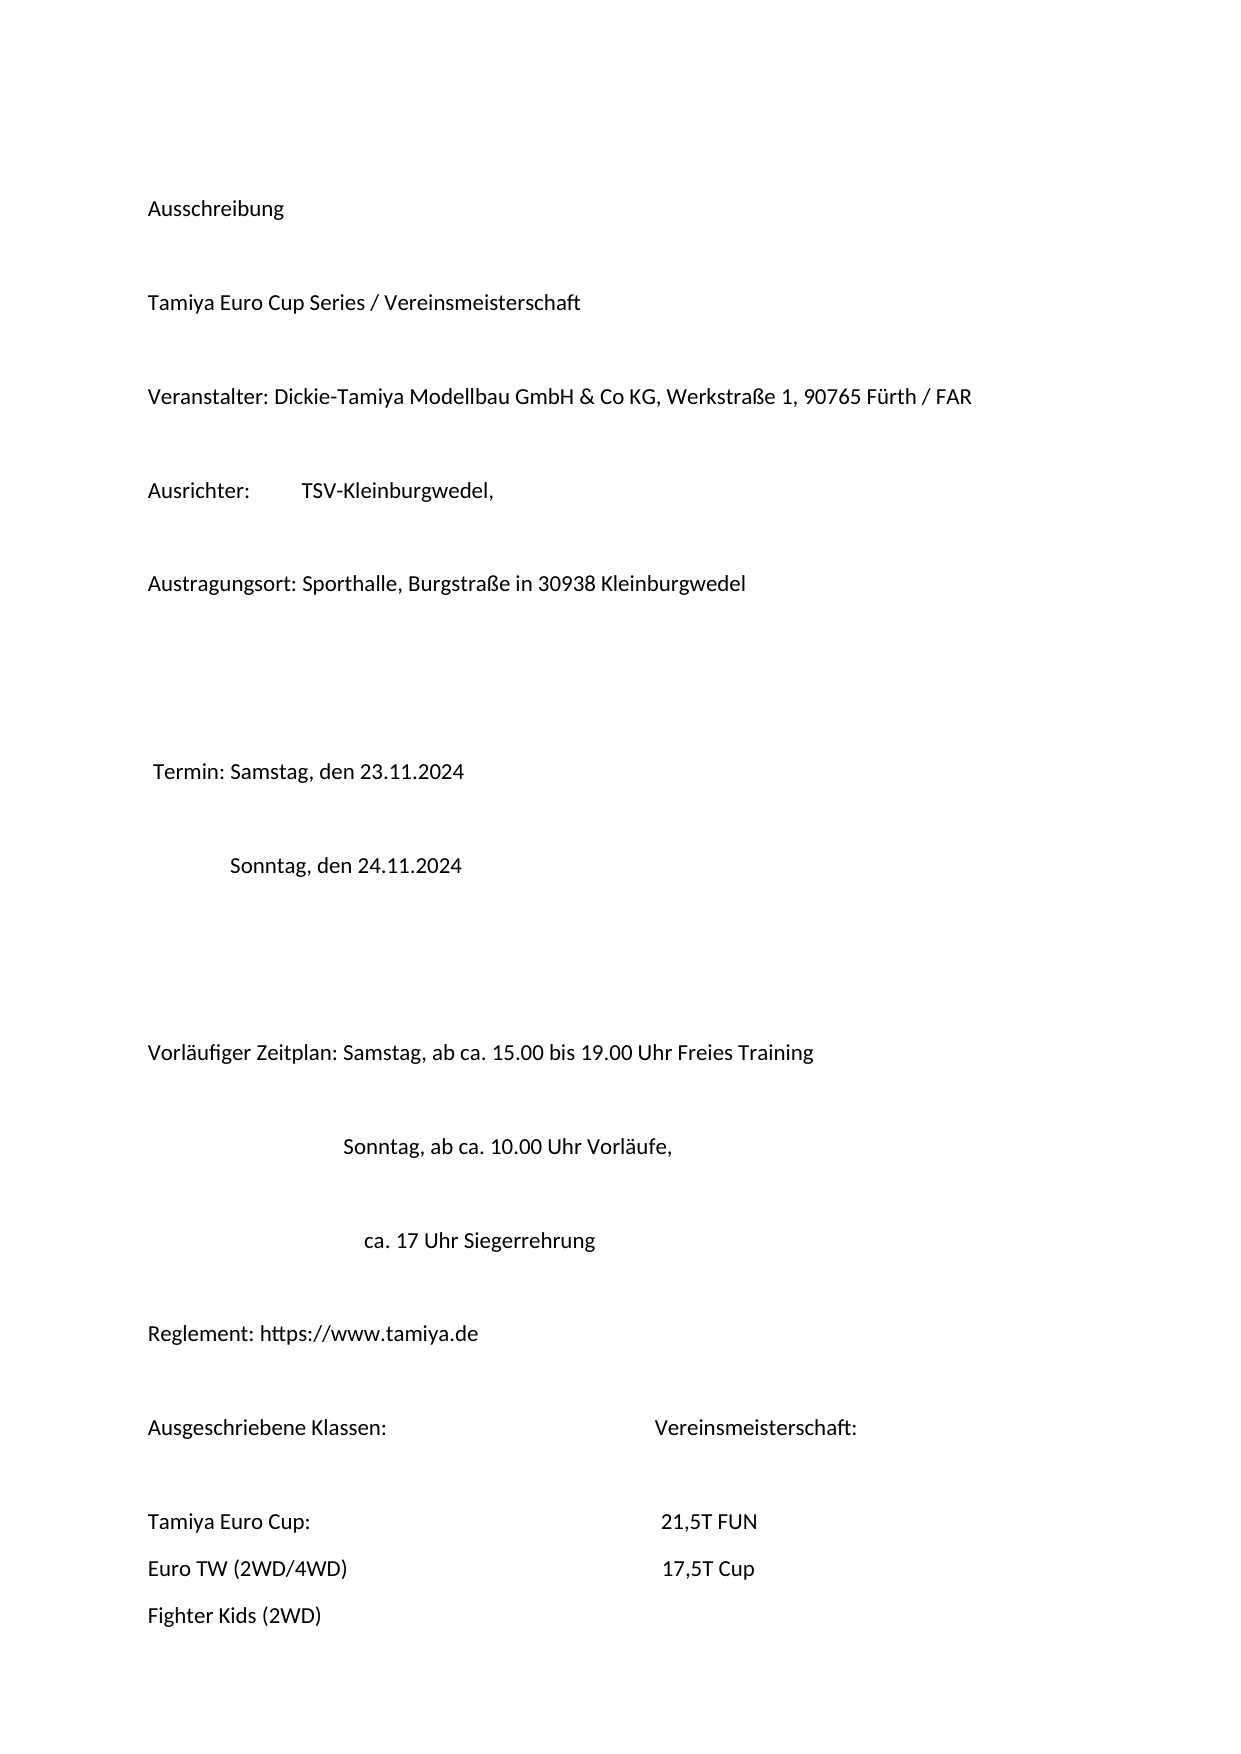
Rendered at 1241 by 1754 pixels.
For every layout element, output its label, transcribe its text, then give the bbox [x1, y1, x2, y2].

text Austragungsort: Sporthalle, Burgstraße in 30938 Kleinburgwedel [148, 569, 1093, 597]
text Reglement: https://www.tamiya.de [148, 1319, 1093, 1347]
text Ausrichter: TSV-Kleinburgwedel, [148, 476, 1093, 504]
text Sonntag, den 24.11.2024 [148, 851, 1093, 879]
text Veranstalter: Dickie-Tamiya Modellbau GmbH & Co KG, Werkstraße 1, 90765 Fürth / FAR [148, 382, 1093, 410]
text Fighter Kids (2WD) [148, 1601, 1093, 1629]
text Tamiya Euro Cup: 21,5T FUN [148, 1507, 1093, 1535]
text Vorläufiger Zeitplan: Samstag, ab ca. 15.00 bis 19.00 Uhr Freies Training [148, 1038, 1093, 1066]
text ca. 17 Uhr Siegerrehrung [148, 1226, 1093, 1254]
text Tamiya Euro Cup Series / Vereinsmeisterschaft [148, 288, 1093, 316]
text Ausschreibung [148, 194, 1093, 222]
text Termin: Samstag, den 23.11.2024 [148, 757, 1093, 785]
text Ausgeschriebene Klassen: Vereinsmeisterschaft: [148, 1413, 1093, 1441]
text Euro TW (2WD/4WD) 17,5T Cup [148, 1554, 1093, 1582]
text Sonntag, ab ca. 10.00 Uhr Vorläufe, [148, 1132, 1093, 1160]
